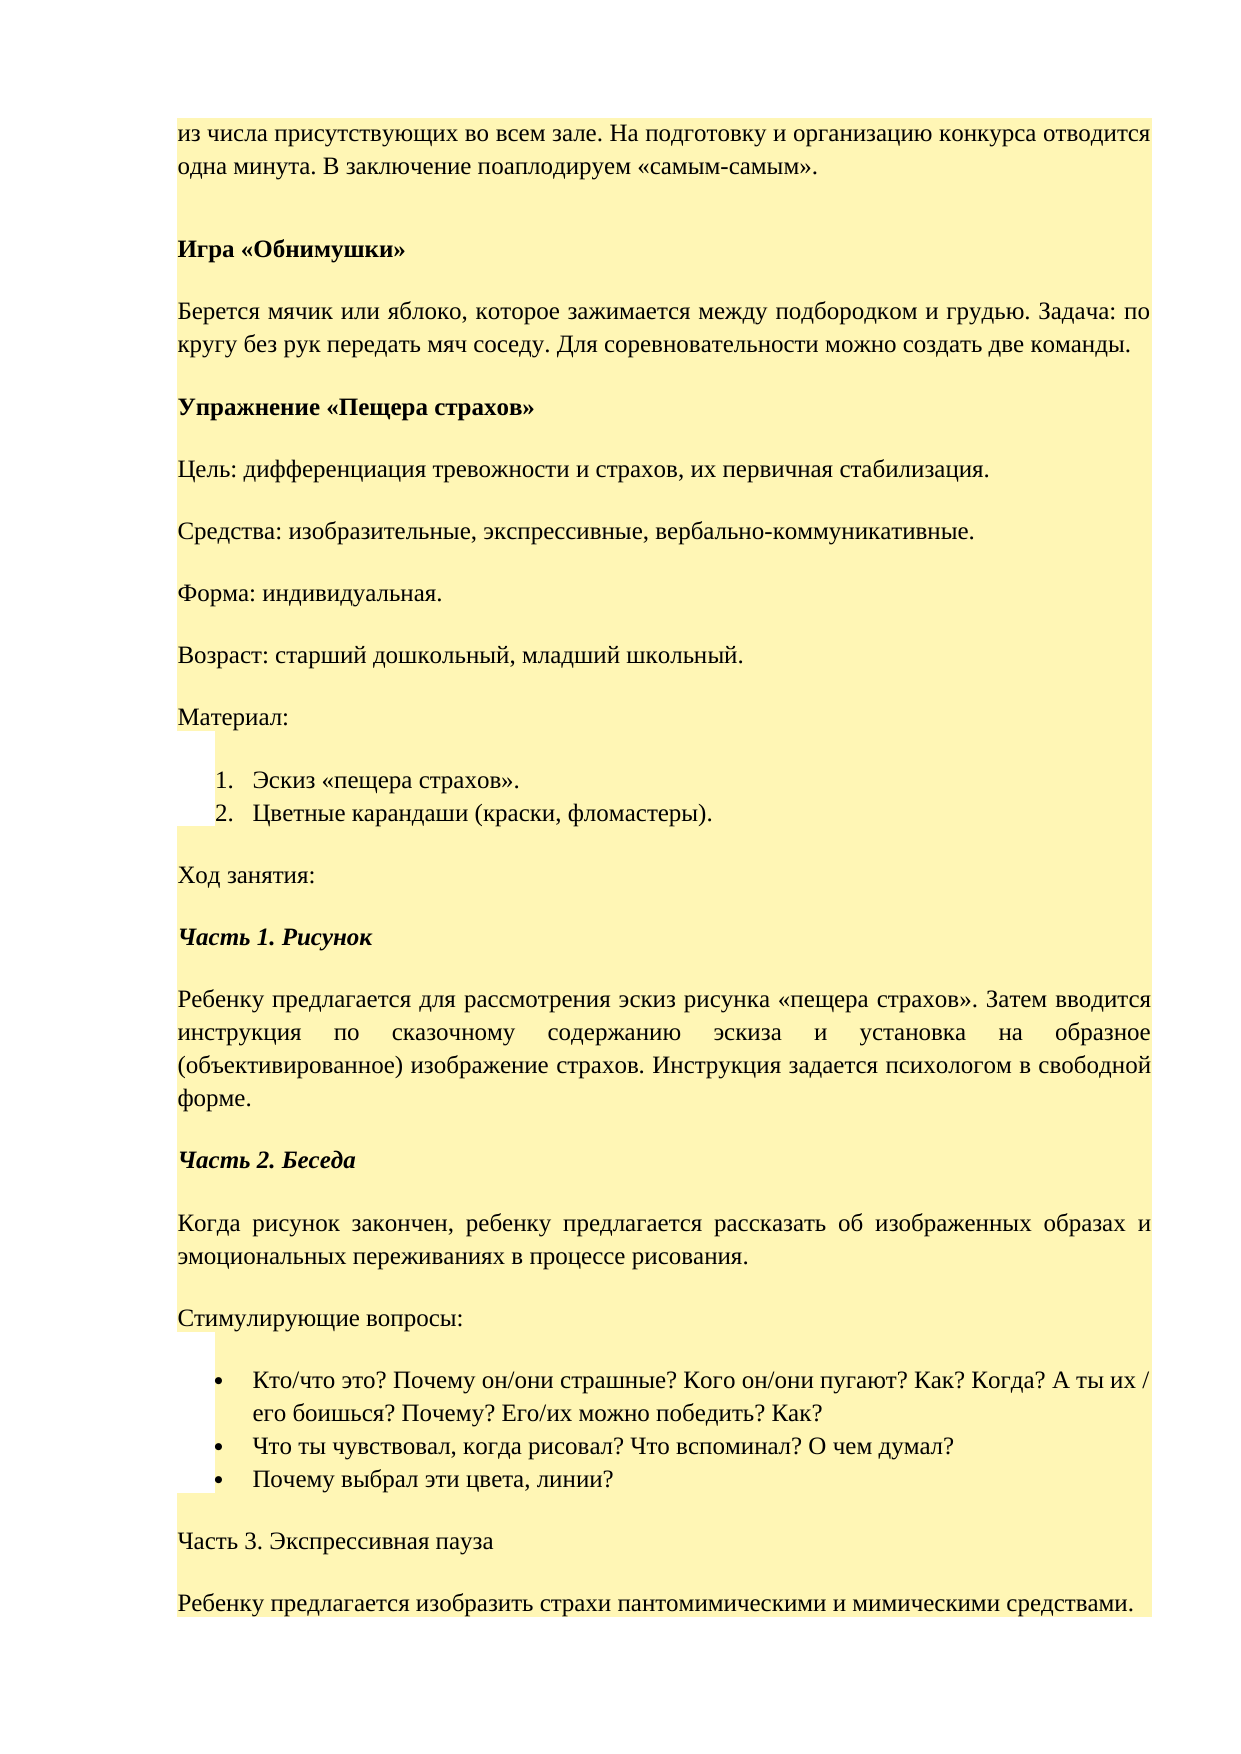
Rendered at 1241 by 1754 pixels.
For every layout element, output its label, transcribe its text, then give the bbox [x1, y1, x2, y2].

list Почему выбрал эти цвета, линии? [215, 1464, 1152, 1493]
subtitle Игра «Обнимушки» [177, 234, 1152, 263]
text Ребенку предлагается изобразить страхи пантомимическими и мимическими средствами. [177, 1588, 1152, 1617]
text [177, 118, 1152, 180]
subtitle Часть 1. Рисунок [177, 922, 1152, 951]
text Ребенку предлагается для рассмотрения эскиз рисунка «пещера страхов». Затем вводится инструкция по сказочному содержанию эскиза и установка на образное (объективированное) изображение страхов. Инструкция задается психологом в свободной форме. [177, 984, 1152, 1112]
subtitle Часть 2. Беседа [177, 1146, 1152, 1174]
text Берется мячик или яблоко, которое зажимается между подбородком и грудью. Задача: по кругу без рук передать мяч соседу. Для соревновательности можно создать две команды. [177, 296, 1152, 358]
list Цветные карандаши (краски, фломастеры). [215, 798, 1152, 826]
text Возраст: старший дошкольный, младший школьный. [177, 640, 1152, 669]
text Ход занятия: [177, 860, 1152, 889]
text Средства: изобразительные, экспрессивные, вербально-коммуникативные. [177, 516, 1152, 545]
text Материал: [177, 702, 1152, 731]
text Когда рисунок закончен, ребенку предлагается рассказать об изображенных образах и эмоциональных переживаниях в процессе рисования. [177, 1208, 1152, 1269]
list Эскиз «пещера страхов». [215, 765, 1152, 793]
text Часть 3. Экспрессивная пауза [177, 1526, 1152, 1555]
text Форма: индивидуальная. [177, 578, 1152, 607]
text Стимулирующие вопросы: [177, 1303, 1152, 1332]
list Что ты чувствовал, когда рисовал? Что вспоминал? О чем думал? [215, 1431, 1152, 1460]
list Кто/что это? Почему он/они страшные? Кого он/они пугают? Как? Когда? А ты их / его боишься? Почему? Его/их можно победить? Как? [215, 1365, 1152, 1427]
text Цель: дифференциация тревожности и страхов, их первичная стабилизация. [177, 454, 1152, 482]
subtitle Упражнение «Пещера страхов» [177, 392, 1152, 420]
